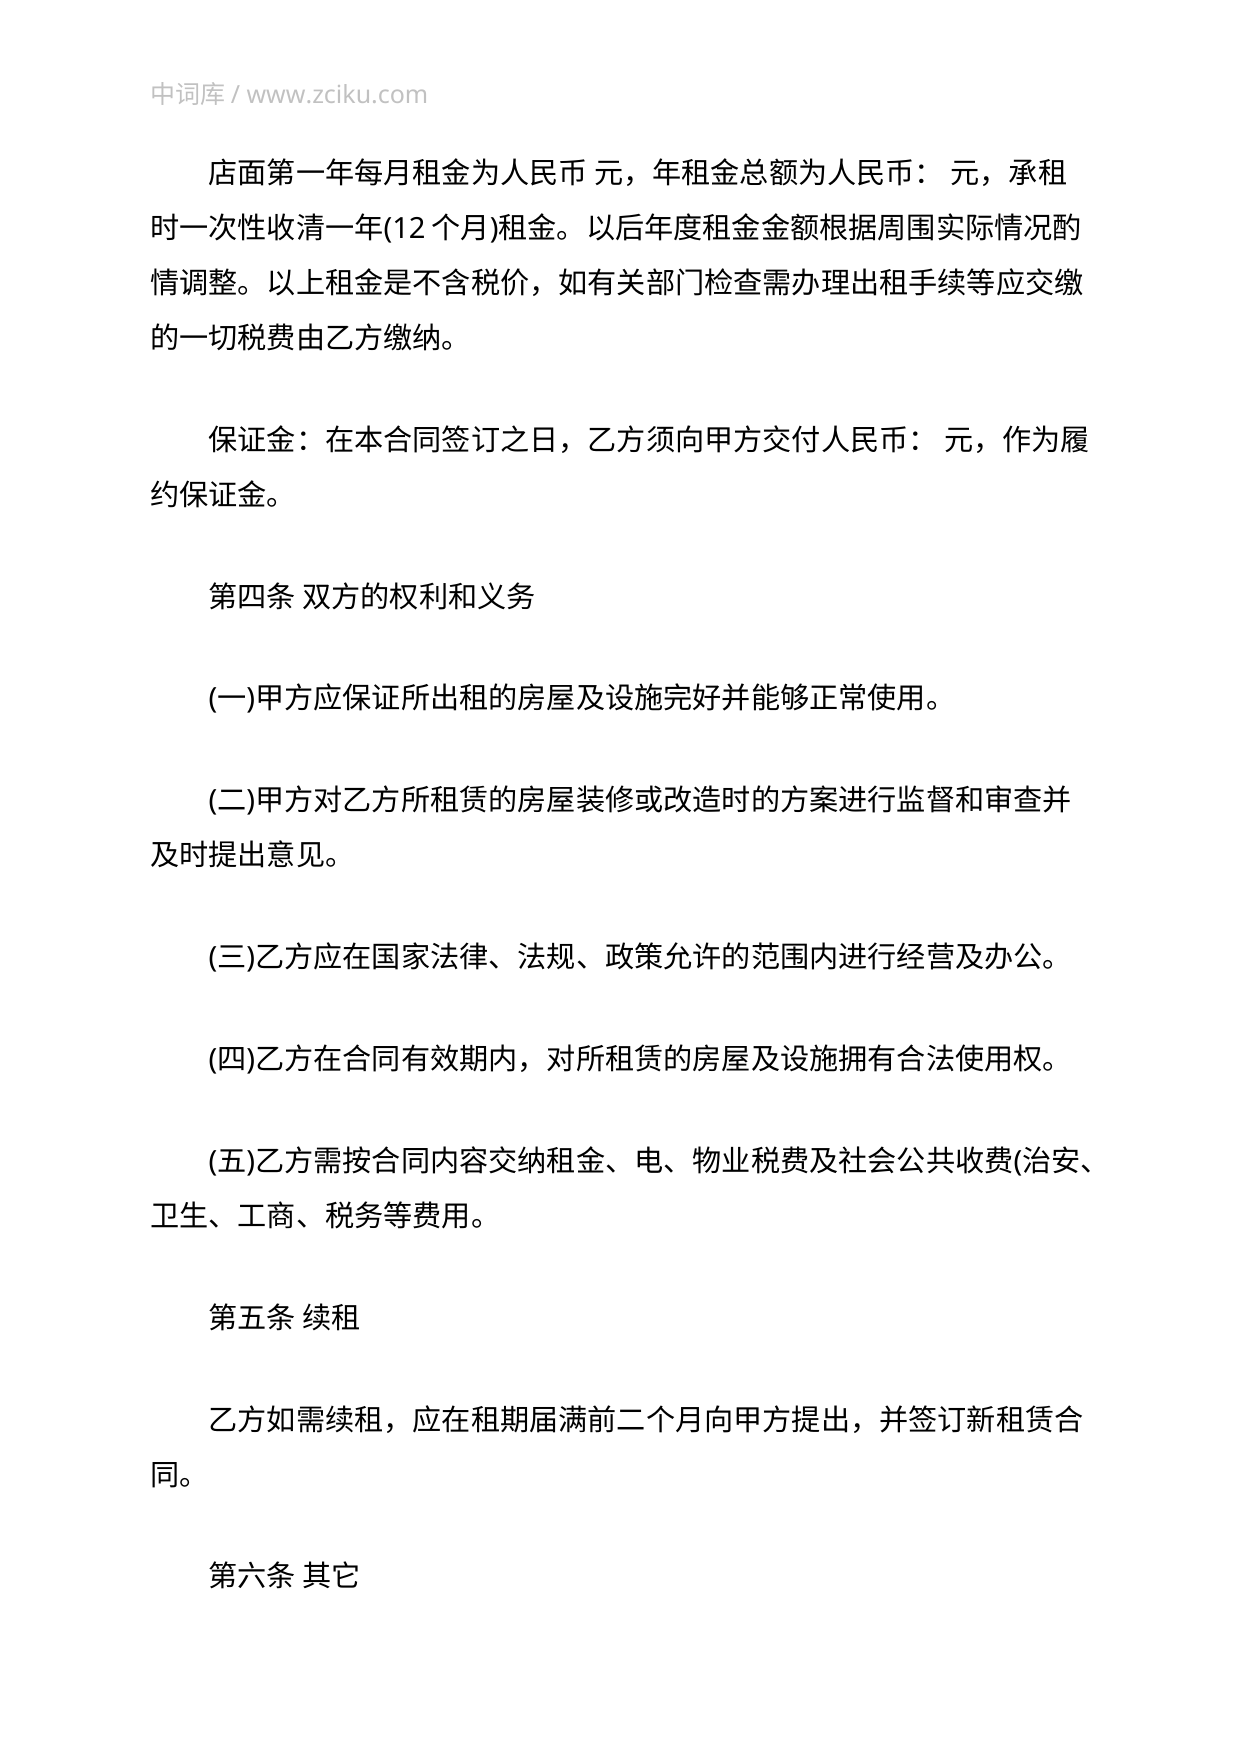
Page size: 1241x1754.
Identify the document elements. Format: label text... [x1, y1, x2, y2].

text 乙方如需续租，应在租期届满前二个月向甲方提出，并签订新租赁合同。 [150, 1396, 1090, 1493]
text 保证金：在本合同签订之日，乙方须向甲方交付人民币： 元，作为履约保证金。 [150, 417, 1090, 514]
text 店面第一年每月租金为人民币 元，年租金总额为人民币： 元，承租时一次性收清一年(12个月)租金。以后年度租金金额根据周围实际情况酌情调整。以上租金是不含税价，如有关部门检查需办理出租手续等应交缴的一切税费由乙方缴纳。 [150, 150, 1090, 357]
text (二)甲方对乙方所租赁的房屋装修或改造时的方案进行监督和审查并及时提出意见。 [150, 777, 1090, 874]
text 第四条 双方的权利和义务 [150, 573, 1090, 616]
text 第五条 续租 [150, 1294, 1090, 1337]
text (四)乙方在合同有效期内，对所租赁的房屋及设施拥有合法使用权。 [150, 1036, 1090, 1078]
text 第六条 其它 [150, 1553, 1090, 1595]
text (一)甲方应保证所出租的房屋及设施完好并能够正常使用。 [150, 675, 1090, 717]
text (三)乙方应在国家法律、法规、政策允许的范围内进行经营及办公。 [150, 934, 1090, 976]
text (五)乙方需按合同内容交纳租金、电、物业税费及社会公共收费(治安、卫生、工商、税务等费用。 [150, 1138, 1090, 1235]
